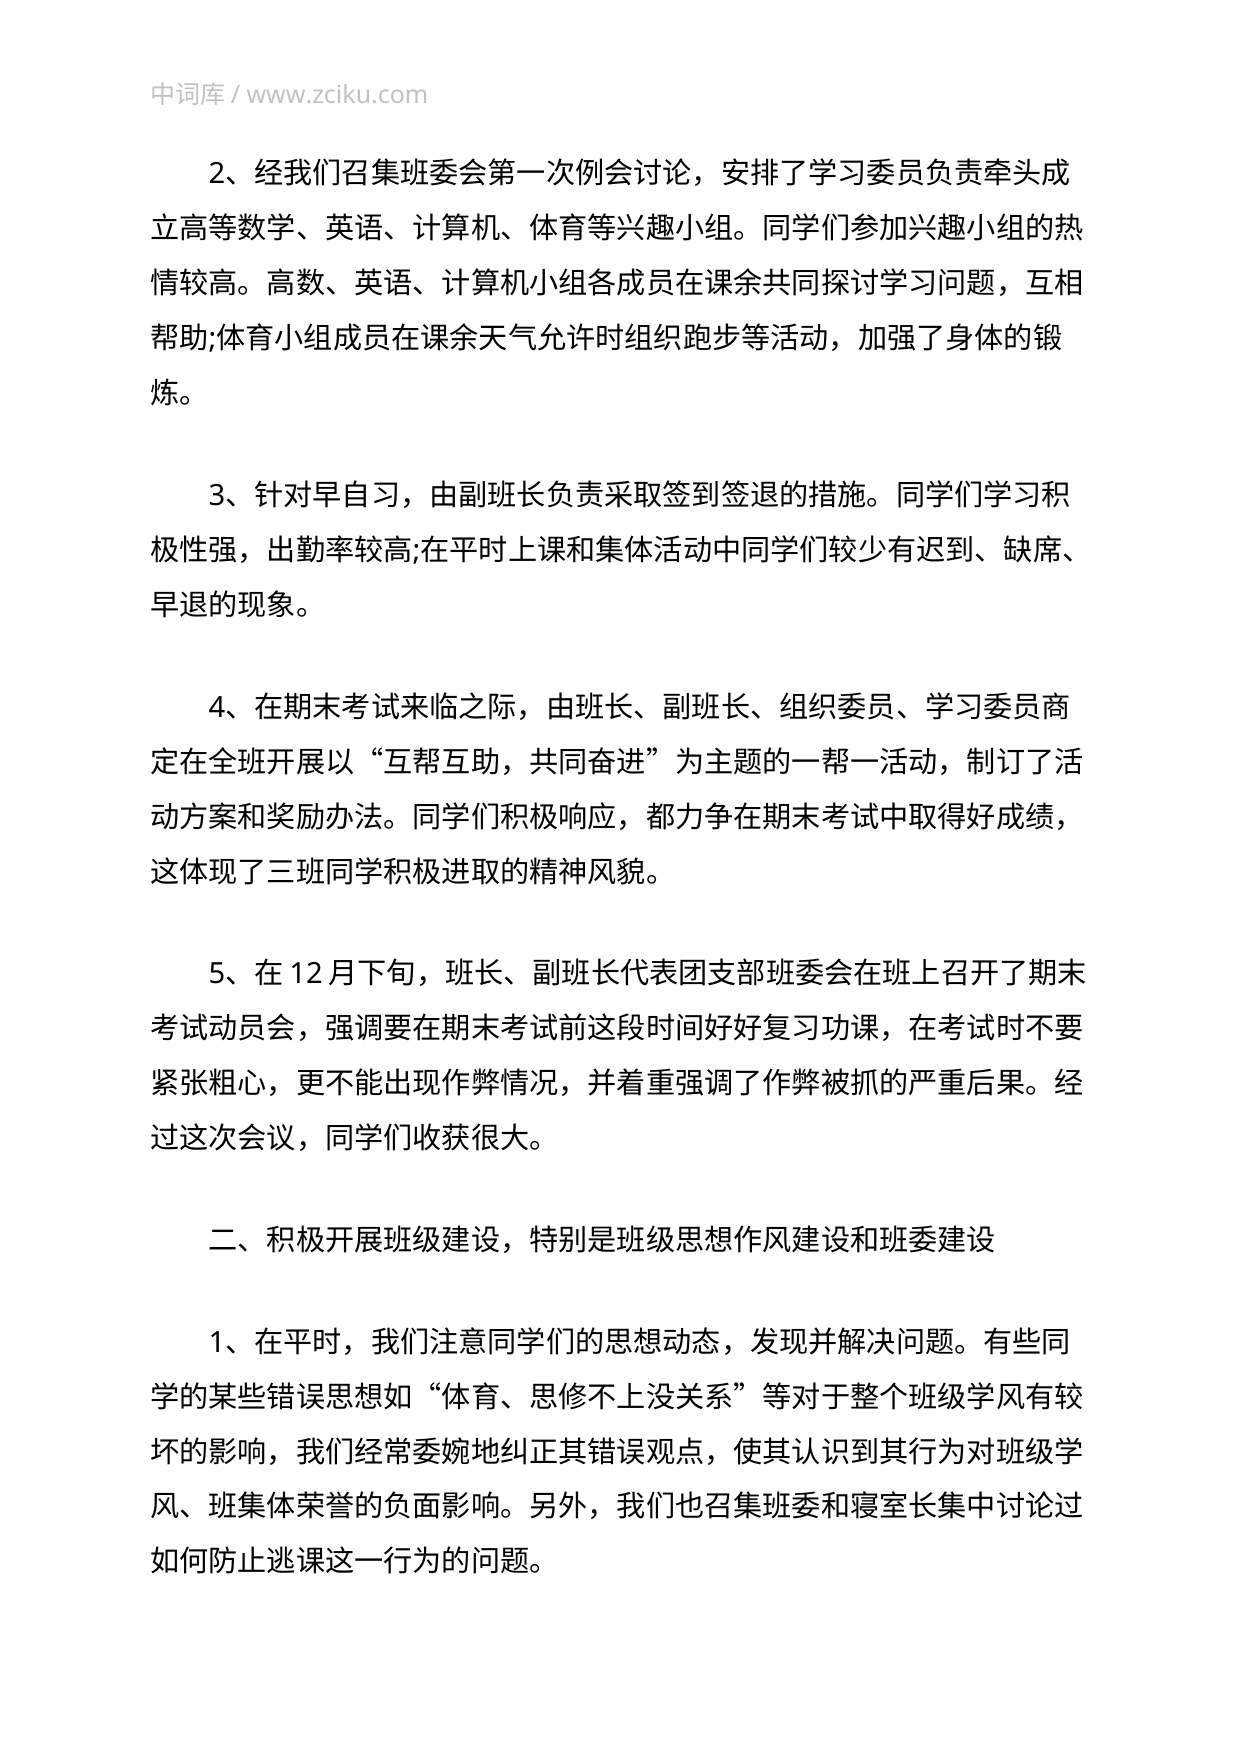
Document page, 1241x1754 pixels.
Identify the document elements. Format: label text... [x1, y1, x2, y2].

text 5、在12月下旬，班长、副班长代表团支部班委会在班上召开了期末考试动员会，强调要在期末考试前这段时间好好复习功课，在考试时不要紧张粗心，更不能出现作弊情况，并着重强调了作弊被抓的严重后果。经过这次会议，同学们收获很大。 [150, 950, 1090, 1157]
text 1、在平时，我们注意同学们的思想动态，发现并解决问题。有些同学的某些错误思想如“体育、思修不上没关系”等对于整个班级学风有较坏的影响，我们经常委婉地纠正其错误观点，使其认识到其行为对班级学风、班集体荣誉的负面影响。另外，我们也召集班委和寝室长集中讨论过如何防止逃课这一行为的问题。 [150, 1318, 1090, 1580]
text 二、积极开展班级建设，特别是班级思想作风建设和班委建设 [150, 1216, 1090, 1259]
text 4、在期末考试来临之际，由班长、副班长、组织委员、学习委员商定在全班开展以“互帮互助，共同奋进”为主题的一帮一活动，制订了活动方案和奖励办法。同学们积极响应，都力争在期末考试中取得好成绩，这体现了三班同学积极进取的精神风貌。 [150, 683, 1090, 890]
text 3、针对早自习，由副班长负责采取签到签退的措施。同学们学习积极性强，出勤率较高;在平时上课和集体活动中同学们较少有迟到、缺席、早退的现象。 [150, 472, 1090, 624]
text 2、经我们召集班委会第一次例会讨论，安排了学习委员负责牵头成立高等数学、英语、计算机、体育等兴趣小组。同学们参加兴趣小组的热情较高。高数、英语、计算机小组各成员在课余共同探讨学习问题，互相帮助;体育小组成员在课余天气允许时组织跑步等活动，加强了身体的锻炼。 [150, 150, 1090, 412]
